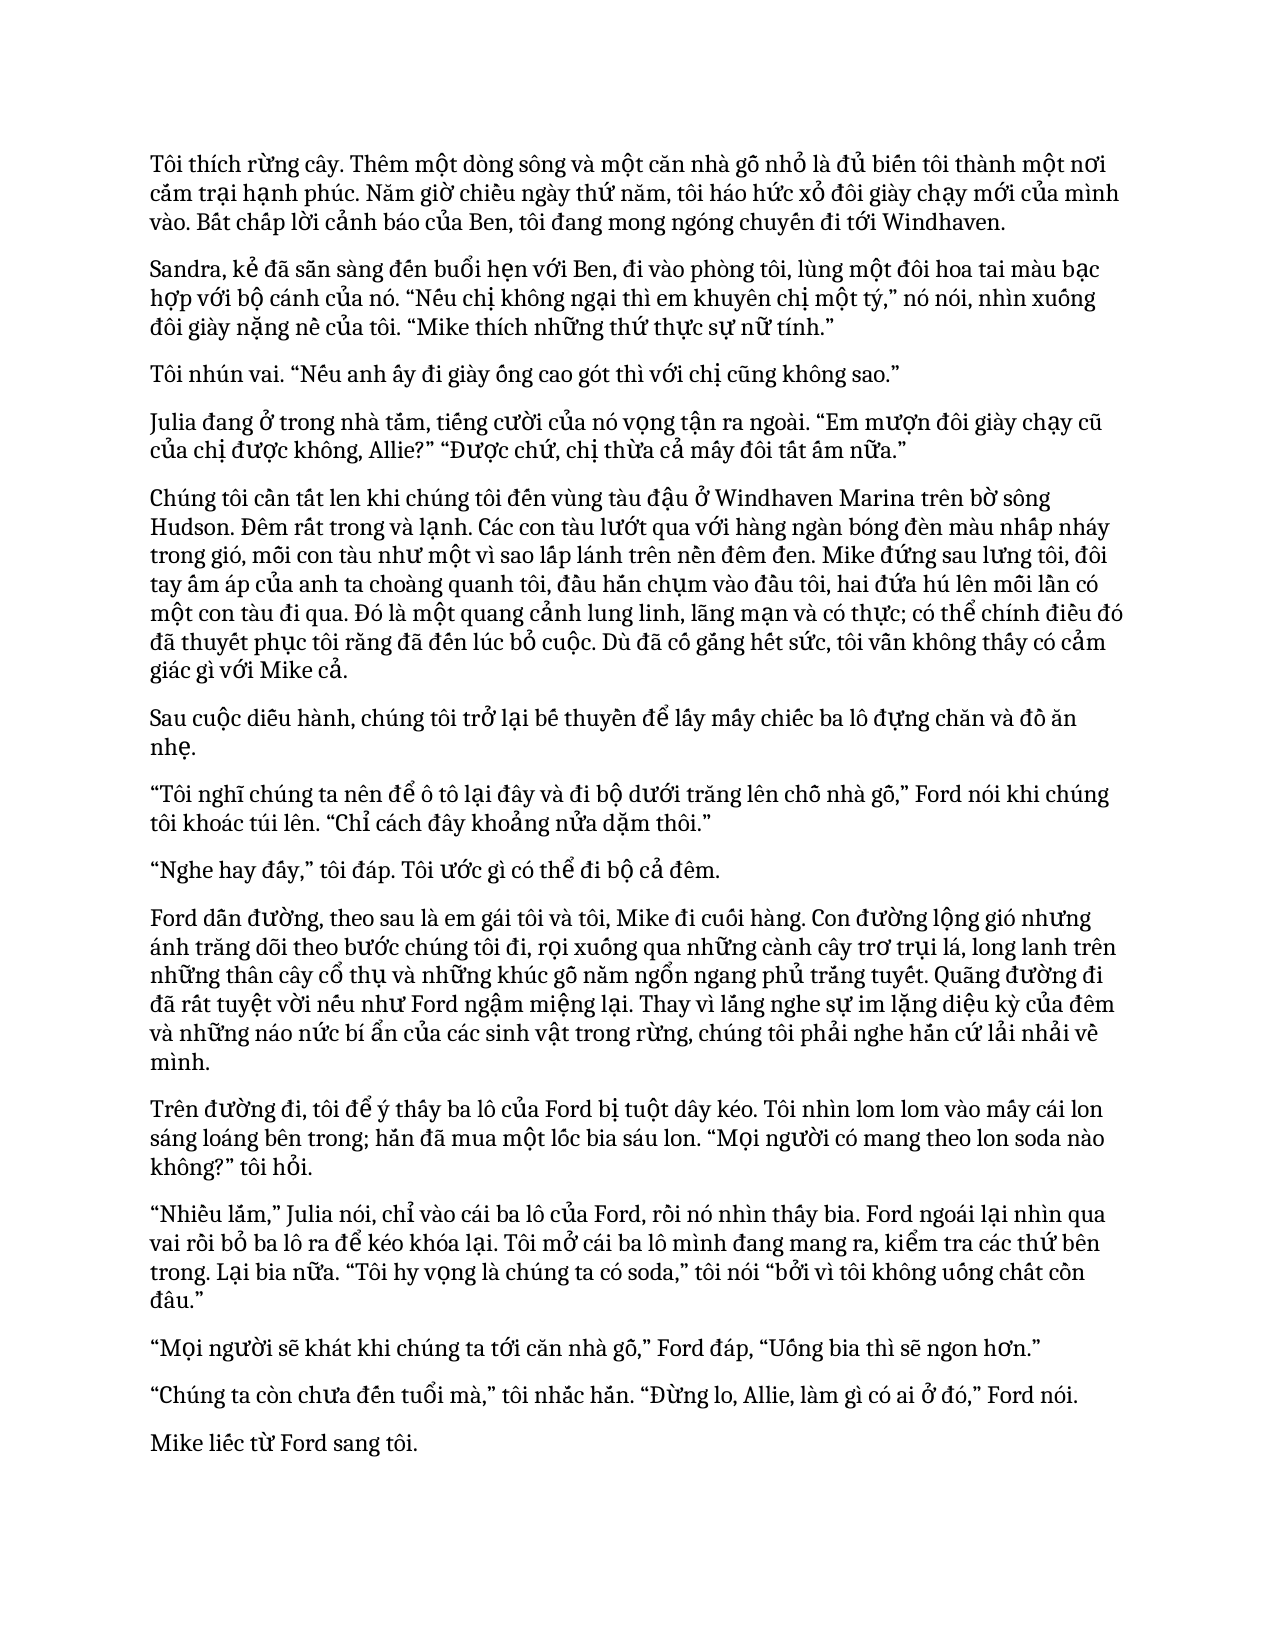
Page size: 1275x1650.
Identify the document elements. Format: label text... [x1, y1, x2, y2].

text Mike liếc từ Ford sang tôi. [150, 1429, 1125, 1457]
text Sandra, kẻ đã sẵn sàng đến buổi hẹn với Ben, đi vào phòng tôi, lùng một đôi hoa tai màu bạc hợp với bộ cánh của nó. “Nếu chị không ngại thì em khuyên chị một tý,” nó nói, nhìn xuống đôi giày nặng nề của tôi. “Mike thích những thứ thực sự nữ tính.” [150, 255, 1125, 341]
text Julia đang ở trong nhà tắm, tiếng cười của nó vọng tận ra ngoài. “Em mượn đôi giày chạy cũ của chị được không, Allie?” “Được chứ, chị thừa cả mấy đôi tất ấm nữa.” [150, 407, 1125, 465]
text “Nghe hay đấy,” tôi đáp. Tôi ước gì có thể đi bộ cả đêm. [150, 856, 1125, 885]
text Sau cuộc diễu hành, chúng tôi trở lại bế thuyền để lấy mấy chiếc ba lô đựng chăn và đồ ăn nhẹ. [150, 704, 1125, 761]
text Ford dẫn đường, theo sau là em gái tôi và tôi, Mike đi cuối hàng. Con đường lộng gió nhưng ánh trăng dõi theo bước chúng tôi đi, rọi xuống qua những cành cây trơ trụi lá, long lanh trên những thân cây cổ thụ và những khúc gỗ nằm ngổn ngang phủ trắng tuyết. Quãng đường đi đã rất tuyệt vời nếu như Ford ngậm miệng lại. Thay vì lắng nghe sự im lặng diệu kỳ của đêm và những náo nức bí ẩn của các sinh vật trong rừng, chúng tôi phải nghe hắn cứ lải nhải về mình. [150, 904, 1125, 1076]
text “Chúng ta còn chưa đến tuổi mà,” tôi nhắc hắn. “Đừng lo, Allie, làm gì có ai ở đó,” Ford nói. [150, 1381, 1125, 1410]
text “Mọi người sẽ khát khi chúng ta tới căn nhà gỗ,” Ford đáp, “Uống bia thì sẽ ngon hơn.” [150, 1334, 1125, 1362]
text “Nhiều lắm,” Julia nói, chỉ vào cái ba lô của Ford, rồi nó nhìn thấy bia. Ford ngoái lại nhìn qua vai rồi bỏ ba lô ra để kéo khóa lại. Tôi mở cái ba lô mình đang mang ra, kiểm tra các thứ bên trong. Lại bia nữa. “Tôi hy vọng là chúng ta có soda,” tôi nói “bởi vì tôi không uống chất cồn đâu.” [150, 1200, 1125, 1315]
text Tôi nhún vai. “Nếu anh ấy đi giày ống cao gót thì với chị cũng không sao.” [150, 360, 1125, 389]
text Chúng tôi cần tất len khi chúng tôi đến vùng tàu đậu ở Windhaven Marina trên bờ sông Hudson. Đêm rất trong và lạnh. Các con tàu lướt qua với hàng ngàn bóng đèn màu nhấp nháy trong gió, mỗi con tàu như một vì sao lấp lánh trên nền đêm đen. Mike đứng sau lưng tôi, đôi tay ấm áp của anh ta choàng quanh tôi, đầu hắn chụm vào đầu tôi, hai đứa hú lên mỗi lần có một con tàu đi qua. Đó là một quang cảnh lung linh, lãng mạn và có thực; có thể chính điều đó đã thuyết phục tôi rằng đã đến lúc bỏ cuộc. Dù đã cố gắng hết sức, tôi vẫn không thấy có cảm giác gì với Mike cả. [150, 484, 1125, 685]
text Trên đường đi, tôi để ý thấy ba lô của Ford bị tuột dây kéo. Tôi nhìn lom lom vào mấy cái lon sáng loáng bên trong; hắn đã mua một lốc bia sáu lon. “Mọi người có mang theo lon soda nào không?” tôi hỏi. [150, 1095, 1125, 1181]
text Tôi thích rừng cây. Thêm một dòng sông và một căn nhà gỗ nhỏ là đủ biến tôi thành một nơi cắm trại hạnh phúc. Năm giờ chiều ngày thứ năm, tôi háo hức xỏ đôi giày chạy mới của mình vào. Bất chấp lời cảnh báo của Ben, tôi đang mong ngóng chuyến đi tới Windhaven. [150, 150, 1125, 236]
text “Tôi nghĩ chúng ta nên để ô tô lại đây và đi bộ dưới trăng lên chỗ nhà gỗ,” Ford nói khi chúng tôi khoác túi lên. “Chỉ cách đây khoảng nửa dặm thôi.” [150, 780, 1125, 837]
